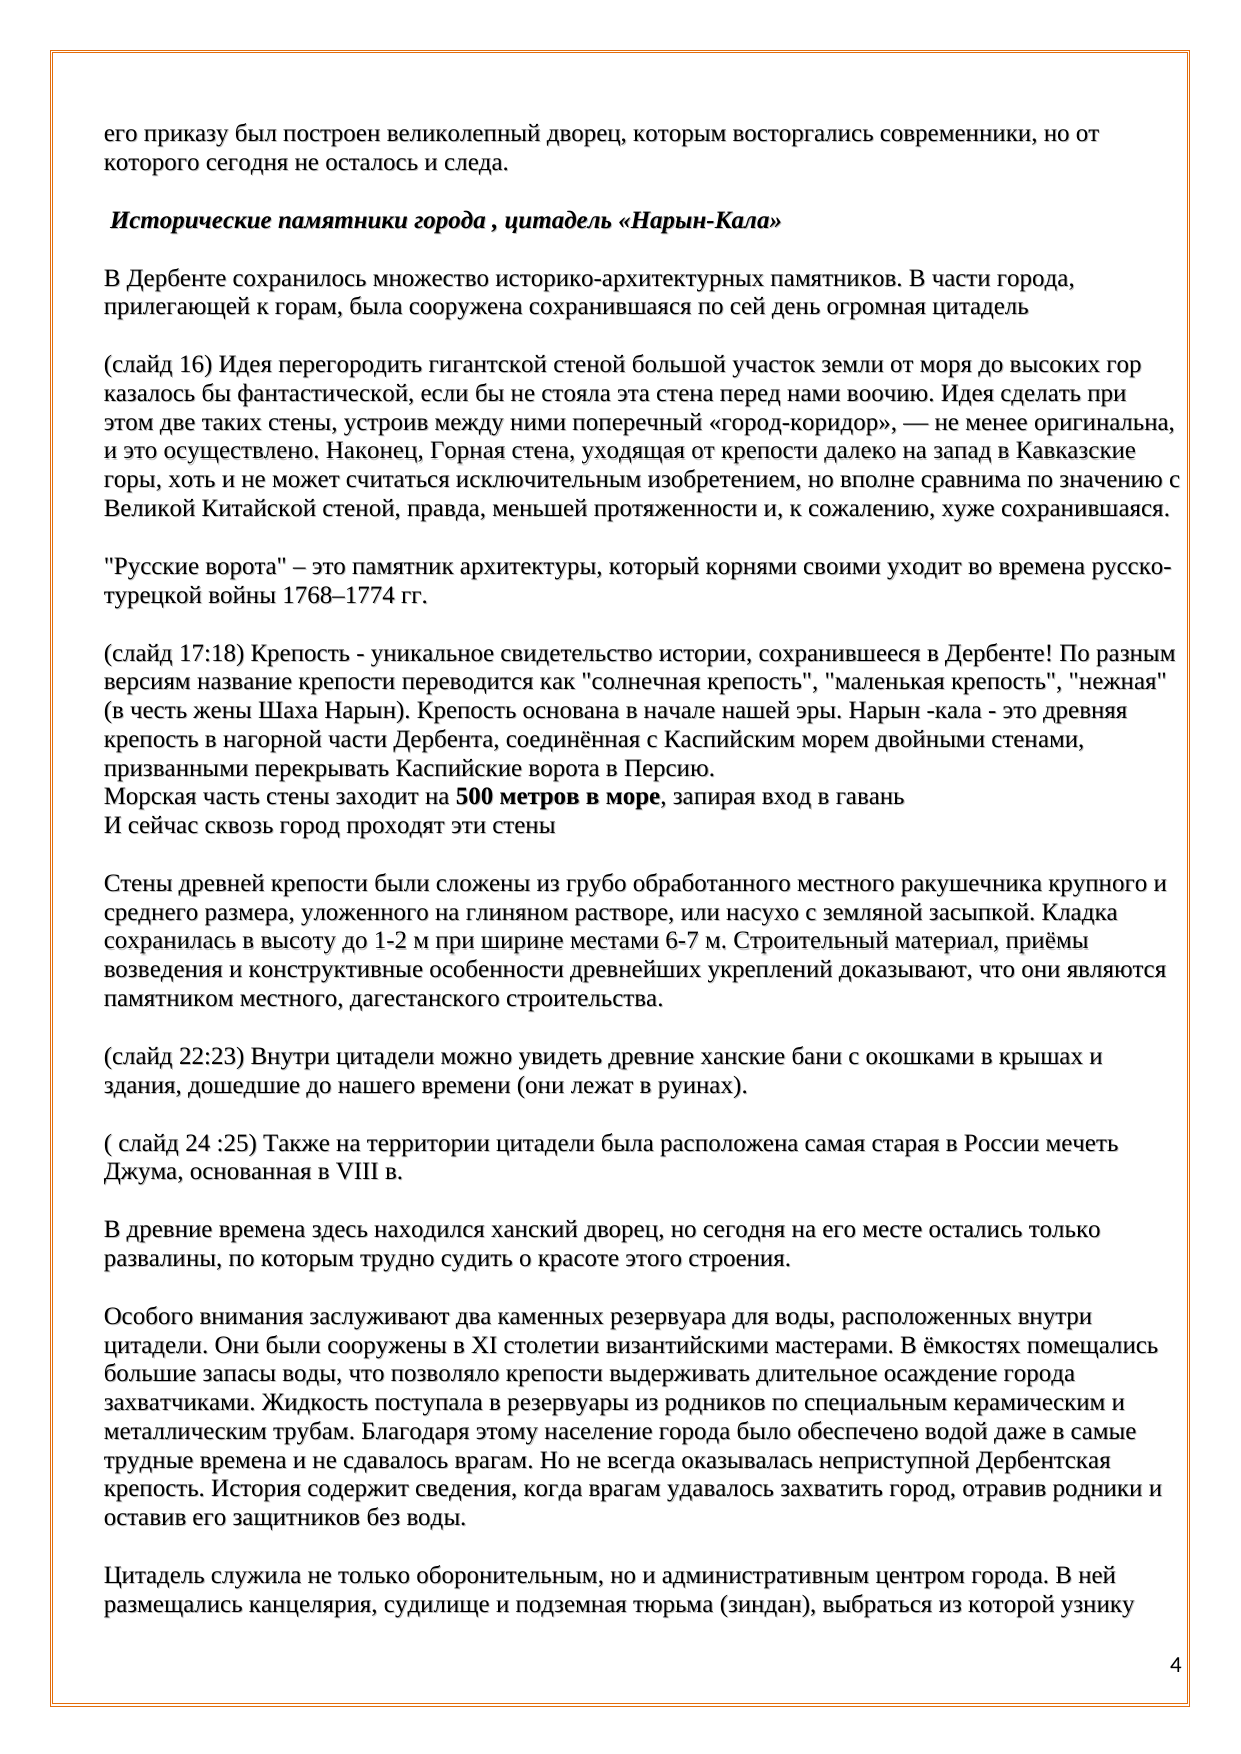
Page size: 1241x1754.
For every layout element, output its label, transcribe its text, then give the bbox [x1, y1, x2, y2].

text (слайд 17:18) Крепость - уникальное свидетельство истории, сохранившееся в Дербенте! По разным версиям название крепости переводится как "солнечная крепость", "маленькая крепость", "нежная" (в честь жены Шаха Нарын). Крепость основана в начале нашей эры. Нарын -кала - это древняя крепость в нагорной части Дербента, соединённая с Каспийским морем двойными стенами, призванными перекрывать Каспийские ворота в Персию. Морская часть стены заходит на 500 метров в море, запирая вход в гавань И сейчас сквозь город проходят эти стены [103, 638, 1181, 839]
text Исторические памятники города , цитадель «Нарын-Кала» [103, 205, 1181, 233]
text Особого внимания заслуживают два каменных резервуара для воды, расположенных внутри цитадели. Они были сооружены в XI столетии византийскими мастерами. В ёмкостях помещались большие запасы воды, что позволяло крепости выдерживать длительное осаждение города захватчиками. Жидкость поступала в резервуары из родников по специальным керамическим и металлическим трубам. Благодаря этому население города было обеспечено водой даже в самые трудные времена и не сдавалось врагам. Но не всегда оказывалась неприступной Дербентская крепость. История содержит сведения, когда врагам удавалось захватить город, отравив родники и оставив его защитников без воды. [103, 1301, 1181, 1531]
text ( слайд 24 :25) Также на территории цитадели была расположена самая старая в России мечеть Джума, основанная в VIII в. [103, 1128, 1181, 1185]
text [103, 118, 1181, 176]
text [103, 1560, 1181, 1618]
text В древние времена здесь находился ханский дворец, но сегодня на его месте остались только развалины, по которым трудно судить о красоте этого строения. [103, 1214, 1181, 1272]
text "Русские ворота" – это памятник архитектуры, который корнями своими уходит во времена русско-турецкой войны 1768–1774 гг. [103, 551, 1181, 608]
text В Дербенте сохранилось множество историко-архитектурных памятников. В части города, прилегающей к горам, была сооружена сохранившаяся по сей день огромная цитадель [103, 263, 1181, 320]
text (слайд 22:23) Внутри цитадели можно увидеть древние ханские бани с окошками в крышах и здания, дошедшие до нашего времени (они лежат в руинах). [103, 1041, 1181, 1098]
text (слайд 16) Идея перегородить гигантской стеной большой участок земли от моря до высоких гор казалось бы фантастической, если бы не стояла эта стена перед нами воочию. Идея сделать при этом две таких стены, устроив между ними поперечный «город-коридор», — не менее оригинальна, и это осуществлено. Наконец, Горная стена, уходящая от крепости далеко на запад в Кавказские горы, хоть и не может считаться исключительным изобретением, но вполне сравнима по значению с Великой Китайской стеной, правда, меньшей протяженности и, к сожалению, хуже сохранившаяся. [103, 349, 1181, 522]
text Стены древней крепости были сложены из грубо обработанного местного ракушечника крупного и среднего размера, уложенного на глиняном растворе, или насухо с земляной засыпкой. Кладка сохранилась в высоту до 1-2 м при ширине местами 6-7 м. Строительный материал, приёмы возведения и конструктивные особенности древнейших укреплений доказывают, что они являются памятником местного, дагестанского строительства. [103, 868, 1181, 1012]
